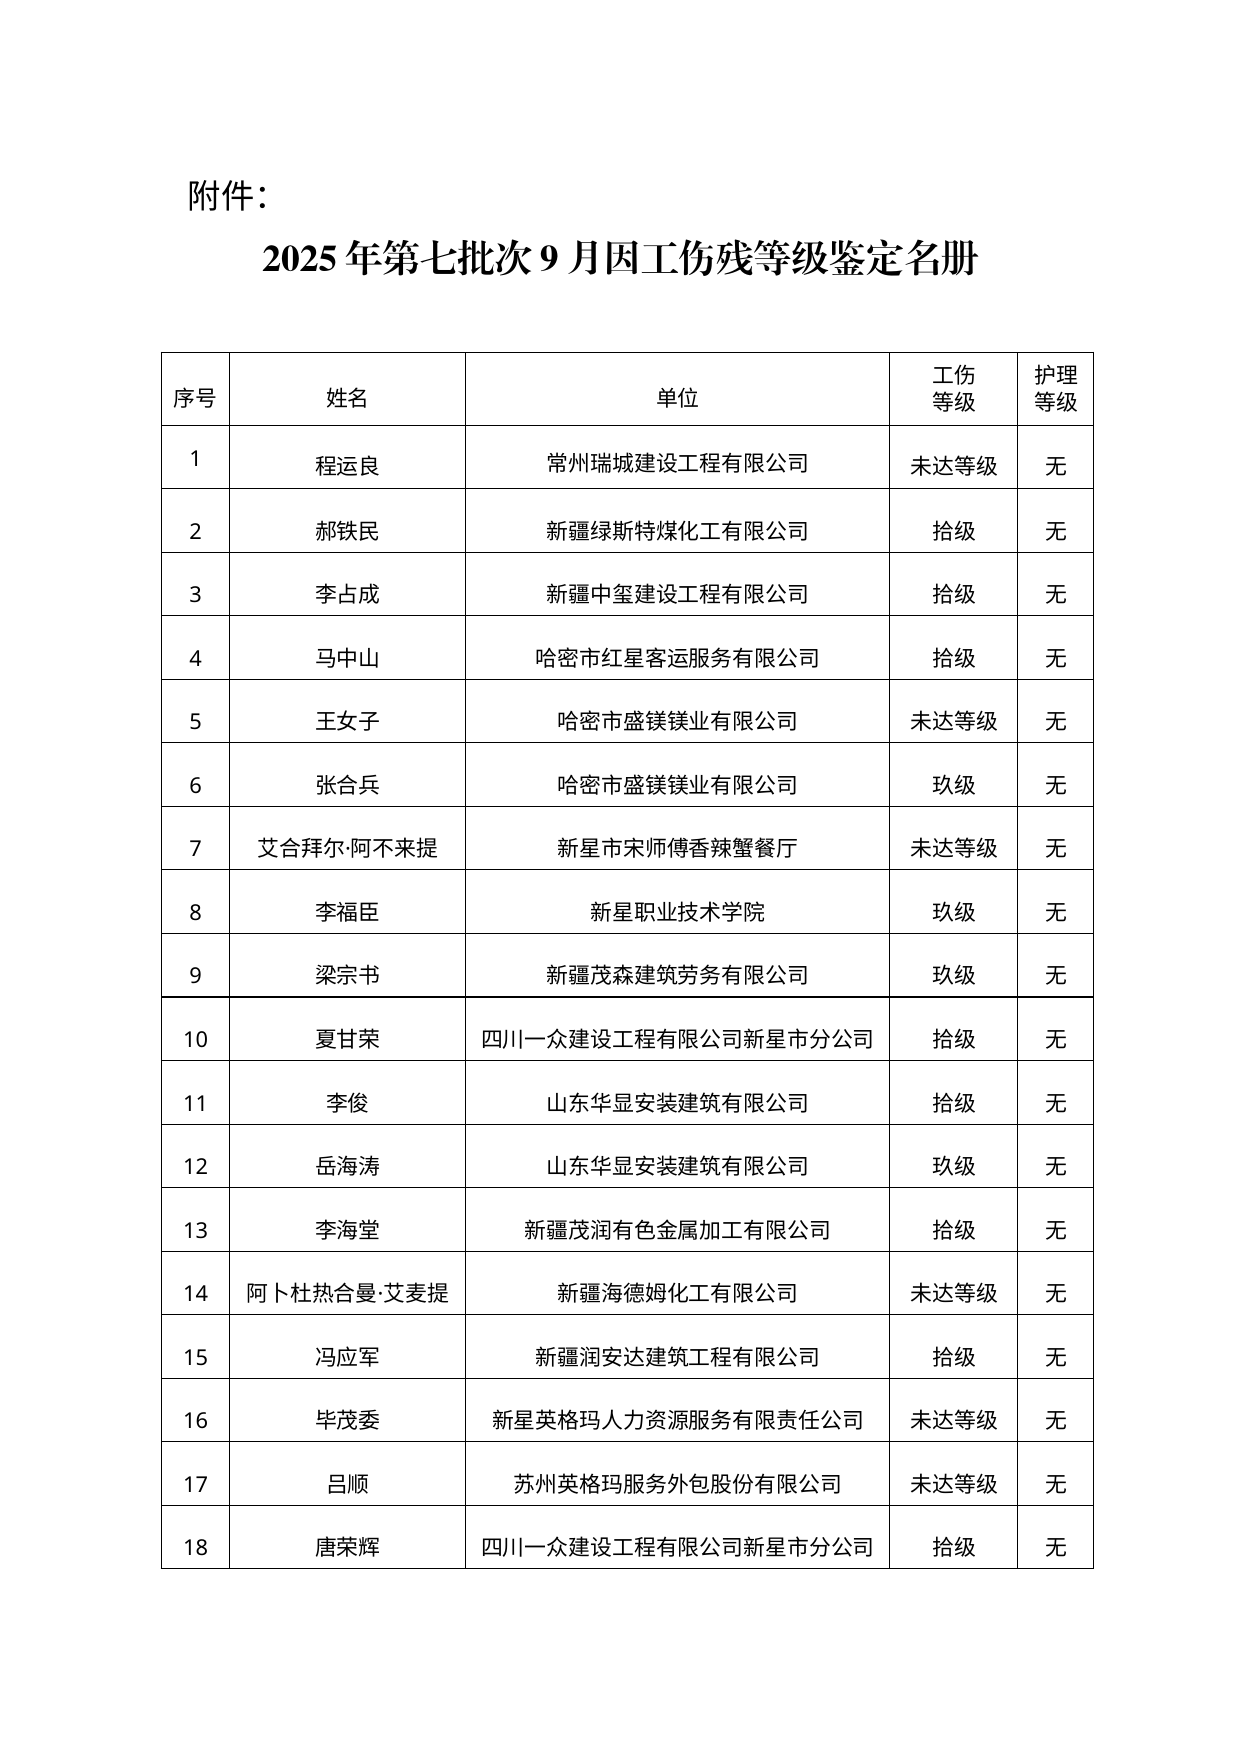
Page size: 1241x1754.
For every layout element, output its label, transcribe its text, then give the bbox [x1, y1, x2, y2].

table_cell 拾级 [890, 489, 1017, 552]
table_cell 1 [162, 426, 229, 488]
table_cell 郝铁民 [230, 489, 465, 552]
table_cell 无 [1018, 680, 1093, 742]
table_cell 未达等级 [890, 680, 1017, 742]
table_cell 毕茂委 [230, 1379, 465, 1441]
table_cell 新星英格玛人力资源服务有限责任公司 [466, 1379, 889, 1441]
table_cell 哈密市红星客运服务有限公司 [466, 616, 889, 679]
table_cell 梁宗书 [230, 934, 465, 996]
table_cell 无 [1018, 1315, 1093, 1378]
table_cell 张合兵 [230, 743, 465, 806]
table_cell 9 [162, 934, 229, 996]
table_header 护理 等级 [1018, 353, 1093, 424]
table_cell 3 [162, 553, 229, 615]
table_cell 未达等级 [890, 1252, 1017, 1314]
table_cell 苏州英格玛服务外包股份有限公司 [466, 1442, 889, 1505]
table_cell 无 [1018, 1506, 1093, 1568]
table_cell 玖级 [890, 870, 1017, 933]
table_cell 拾级 [890, 616, 1017, 679]
table_cell 李福臣 [230, 870, 465, 933]
table_cell 5 [162, 680, 229, 742]
table_cell 8 [162, 870, 229, 933]
table_cell 新星职业技术学院 [466, 870, 889, 933]
table_cell 新星市宋师傅香辣蟹餐厅 [466, 807, 889, 869]
table_cell 拾级 [890, 1188, 1017, 1251]
table_header 单位 [466, 353, 889, 424]
table_cell 程运良 [230, 426, 465, 488]
table_cell 拾级 [890, 1061, 1017, 1123]
table_cell 14 [162, 1252, 229, 1314]
table_cell 新疆绿斯特煤化工有限公司 [466, 489, 889, 552]
table_cell 李海堂 [230, 1188, 465, 1251]
table_cell 冯应军 [230, 1315, 465, 1378]
table_cell 阿卜杜热合曼·艾麦提 [230, 1252, 465, 1314]
table_cell 18 [162, 1506, 229, 1568]
table_cell 无 [1018, 870, 1093, 933]
table_cell 13 [162, 1188, 229, 1251]
table_cell 未达等级 [890, 1442, 1017, 1505]
table_header 姓名 [230, 353, 465, 424]
table_cell 常州瑞城建设工程有限公司 [466, 426, 889, 488]
table_cell 无 [1018, 1442, 1093, 1505]
table_cell 无 [1018, 998, 1093, 1060]
table_cell 新疆海德姆化工有限公司 [466, 1252, 889, 1314]
table_cell 2 [162, 489, 229, 552]
table_header 工伤 等级 [890, 353, 1017, 424]
table_cell 唐荣辉 [230, 1506, 465, 1568]
table_cell 无 [1018, 743, 1093, 806]
table_cell 无 [1018, 934, 1093, 996]
table_cell 未达等级 [890, 807, 1017, 869]
text 2025年第七批次9月因工伤残等级鉴定名册 [187, 227, 1053, 292]
table_cell 无 [1018, 426, 1093, 488]
table_cell 拾级 [890, 998, 1017, 1060]
table_cell 无 [1018, 1252, 1093, 1314]
table_cell 哈密市盛镁镁业有限公司 [466, 743, 889, 806]
table_cell 四川一众建设工程有限公司新星市分公司 [466, 998, 889, 1060]
table_cell 6 [162, 743, 229, 806]
table_cell 11 [162, 1061, 229, 1123]
table_cell 10 [162, 998, 229, 1060]
table_cell 12 [162, 1125, 229, 1187]
table_cell 新疆茂森建筑劳务有限公司 [466, 934, 889, 996]
table_header 序号 [162, 353, 229, 424]
table_cell 16 [162, 1379, 229, 1441]
table_cell 马中山 [230, 616, 465, 679]
table_cell 无 [1018, 616, 1093, 679]
table_cell 17 [162, 1442, 229, 1505]
table_cell 无 [1018, 1061, 1093, 1123]
table_cell 玖级 [890, 1125, 1017, 1187]
table_cell 未达等级 [890, 1379, 1017, 1441]
table_cell 吕顺 [230, 1442, 465, 1505]
table_cell 拾级 [890, 1315, 1017, 1378]
table_cell 无 [1018, 1125, 1093, 1187]
table_cell 无 [1018, 807, 1093, 869]
table_cell 4 [162, 616, 229, 679]
table_cell 未达等级 [890, 426, 1017, 488]
table_cell 无 [1018, 1188, 1093, 1251]
table_cell 拾级 [890, 1506, 1017, 1568]
table_cell 15 [162, 1315, 229, 1378]
table_cell 无 [1018, 1379, 1093, 1441]
table_cell 拾级 [890, 553, 1017, 615]
table_cell 夏甘荣 [230, 998, 465, 1060]
table_cell 四川一众建设工程有限公司新星市分公司 [466, 1506, 889, 1568]
table_cell 玖级 [890, 743, 1017, 806]
table_cell 玖级 [890, 934, 1017, 996]
table_cell 新疆中玺建设工程有限公司 [466, 553, 889, 615]
table_cell 哈密市盛镁镁业有限公司 [466, 680, 889, 742]
table_cell 山东华显安装建筑有限公司 [466, 1125, 889, 1187]
table_cell 山东华显安装建筑有限公司 [466, 1061, 889, 1123]
table_cell 无 [1018, 489, 1093, 552]
table_cell 艾合拜尔·阿不来提 [230, 807, 465, 869]
table_cell 岳海涛 [230, 1125, 465, 1187]
table_cell 李占成 [230, 553, 465, 615]
table_cell 新疆润安达建筑工程有限公司 [466, 1315, 889, 1378]
table_cell 王女子 [230, 680, 465, 742]
table_cell 7 [162, 807, 229, 869]
text 附件： [187, 162, 1053, 227]
table_cell 新疆茂润有色金属加工有限公司 [466, 1188, 889, 1251]
table_cell 李俊 [230, 1061, 465, 1123]
table_cell 无 [1018, 553, 1093, 615]
